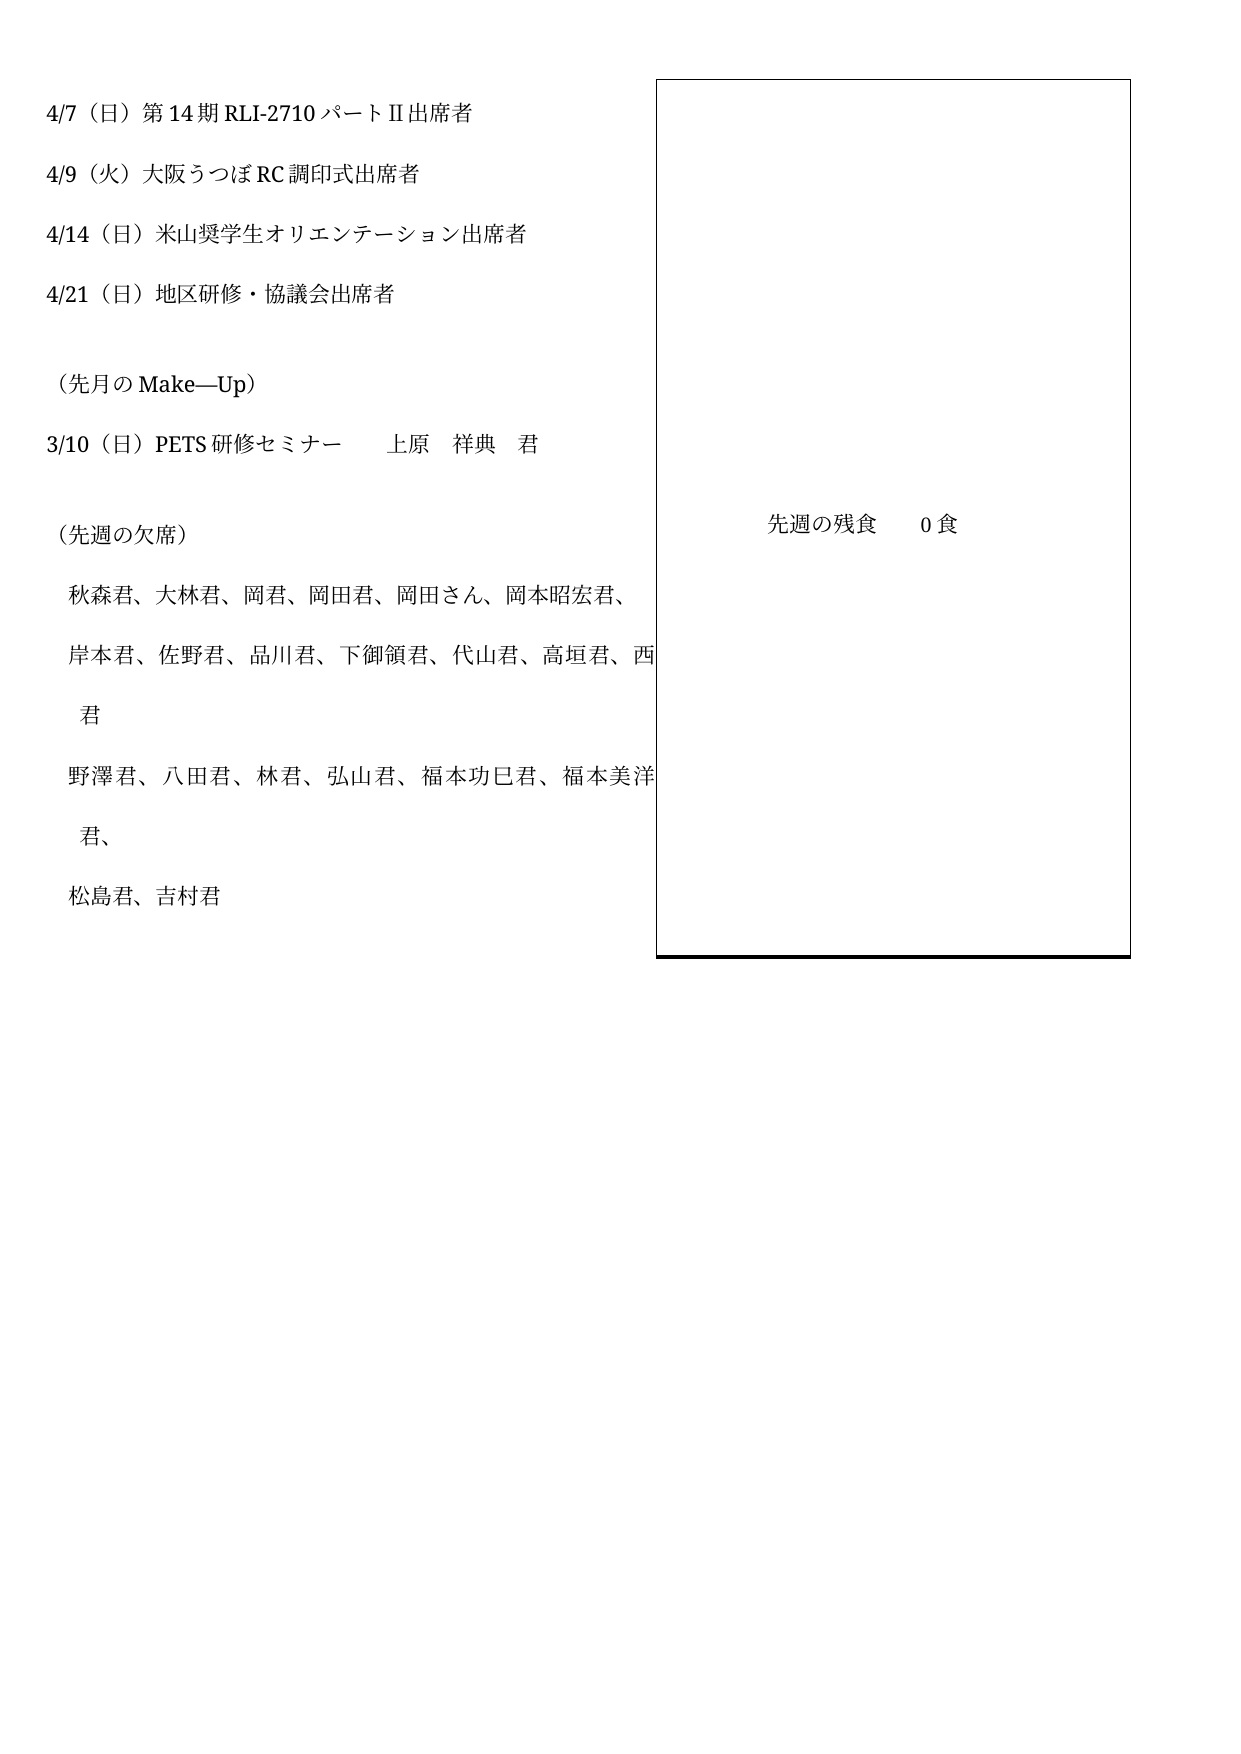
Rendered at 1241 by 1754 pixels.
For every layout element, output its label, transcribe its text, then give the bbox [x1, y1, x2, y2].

table_cell 先週の残食 0食 [657, 80, 1130, 955]
